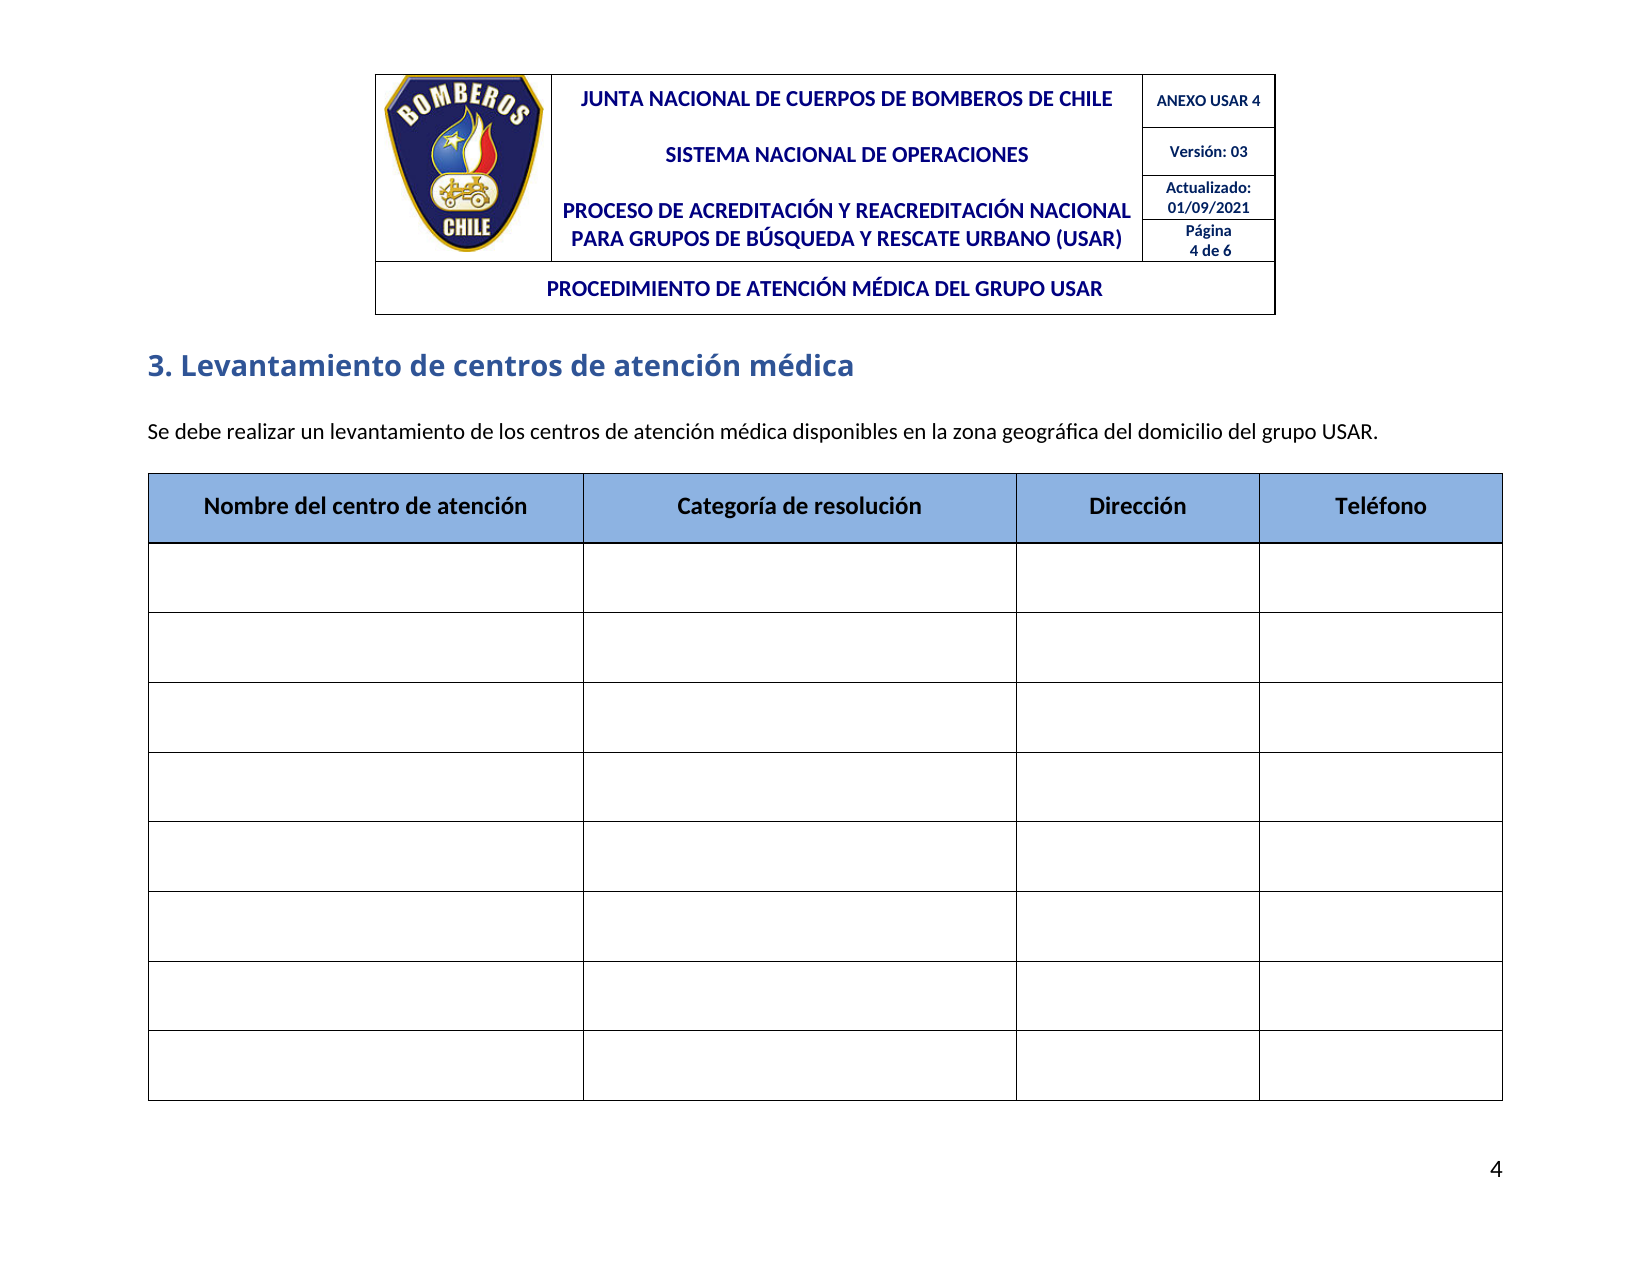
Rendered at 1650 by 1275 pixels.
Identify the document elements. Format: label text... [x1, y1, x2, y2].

table_cell [149, 962, 583, 1030]
table_cell [1260, 962, 1502, 1030]
table_header Categoría de resolución [584, 474, 1016, 542]
table_cell [584, 753, 1016, 821]
table_cell [149, 613, 583, 682]
table_cell [149, 544, 583, 612]
text Se debe realizar un levantamiento de los centros de atención médica disponibles en la zona geográfica del domicilio del grupo USAR. [147, 417, 1502, 445]
table_cell [1017, 613, 1259, 682]
table_cell [584, 822, 1016, 891]
table_cell [584, 962, 1016, 1030]
picture [384, 75, 544, 252]
table_cell [1260, 1031, 1502, 1100]
table_cell [1260, 753, 1502, 821]
table_cell [1260, 822, 1502, 891]
table_cell [149, 753, 583, 821]
table_cell [584, 683, 1016, 752]
subtitle 3. Levantamiento de centros de atención médica [148, 345, 1502, 385]
table_cell [584, 892, 1016, 961]
table_cell [1017, 683, 1259, 752]
table_header Teléfono [1260, 474, 1502, 542]
table_cell [1260, 613, 1502, 682]
table_cell [1017, 892, 1259, 961]
table_cell [1260, 892, 1502, 961]
table_cell [149, 892, 583, 961]
table_cell [1260, 544, 1502, 612]
table_cell [1017, 1031, 1259, 1100]
table_cell [584, 613, 1016, 682]
table_cell [1017, 962, 1259, 1030]
table_cell [1260, 683, 1502, 752]
table_cell [584, 1031, 1016, 1100]
table_cell [1017, 544, 1259, 612]
table_header Nombre del centro de atención [149, 474, 583, 542]
table_cell [584, 544, 1016, 612]
table_cell [1017, 822, 1259, 891]
table_cell [149, 683, 583, 752]
table_header Dirección [1017, 474, 1259, 542]
table_cell [1017, 753, 1259, 821]
table_cell [149, 822, 583, 891]
table_cell [149, 1031, 583, 1100]
